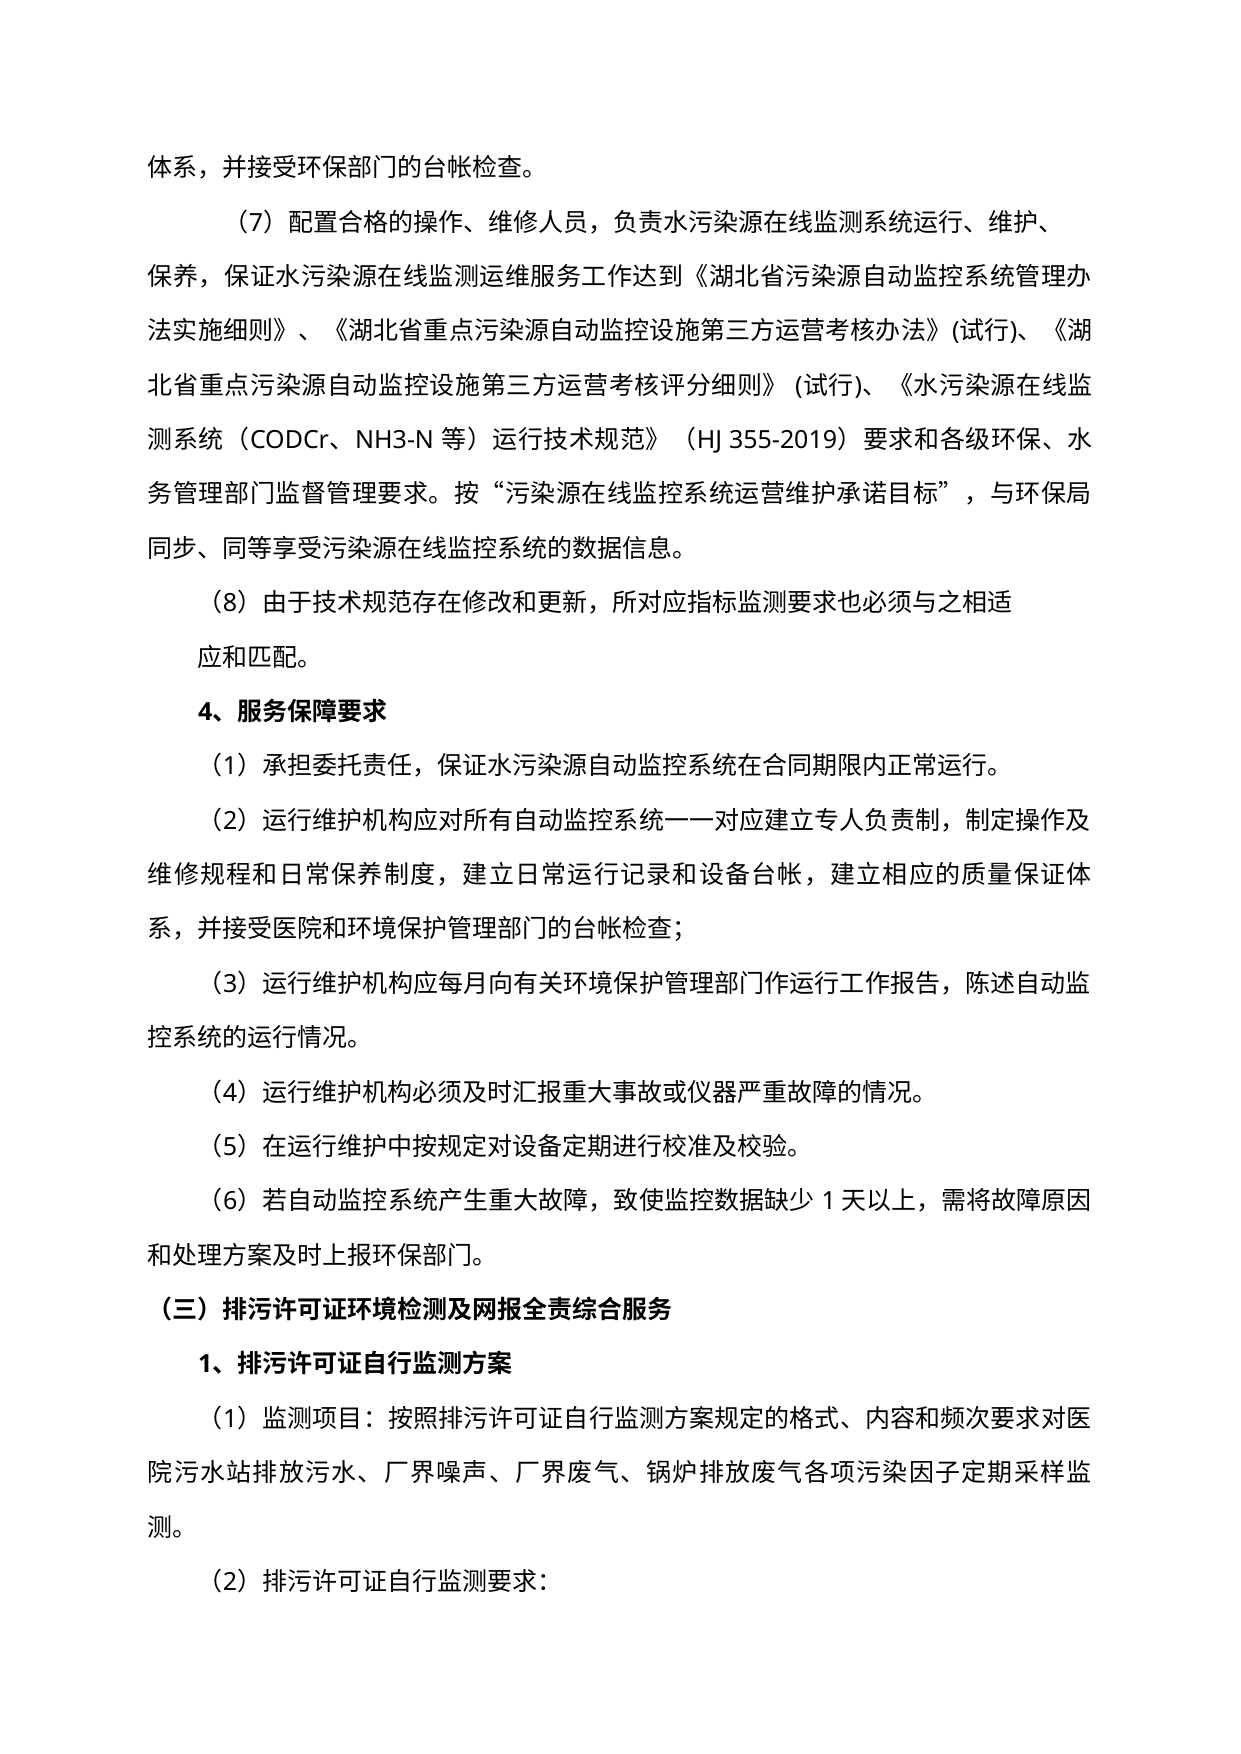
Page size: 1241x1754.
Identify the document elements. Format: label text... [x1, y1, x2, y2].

text （3）运行维护机构应每月向有关环境保护管理部门作运行工作报告，陈述自动监控系统的运行情况。 [148, 963, 1092, 1054]
text （2）运行维护机构应对所有自动监控系统一一对应建立专人负责制，制定操作及维修规程和日常保养制度，建立日常运行记录和设备台帐，建立相应的质量保证体系，并接受医院和环境保护管理部门的台帐检查； [148, 800, 1092, 945]
text （1）承担委托责任，保证水污染源自动监控系统在合同期限内正常运行。 [148, 746, 1092, 782]
text （5）在运行维护中按规定对设备定期进行校准及校验。 [148, 1126, 1092, 1163]
text （1）监测项目：按照排污许可证自行监测方案规定的格式、内容和频次要求对医院污水站排放污水、厂界噪声、厂界废气、锅炉排放废气各项污染因子定期采样监测。 [148, 1398, 1092, 1543]
text （2）排污许可证自行监测要求： [148, 1561, 1092, 1598]
text 保养，保证水污染源在线监测运维服务工作达到《湖北省污染源自动监控系统管理办法实施细则》、《湖北省重点污染源自动监控设施第三方运营考核办法》(试行)、《湖北省重点污染源自动监控设施第三方运营考核评分细则》 (试行)、《水污染源在线监测系统（CODCr、NH3-N 等）运行技术规范》（HJ 355-2019）要求和各级环保、水务管理部门监督管理要求。按“污染源在线监控系统运营维护承诺目标”，与环保局同步、同等享受污染源在线监控系统的数据信息。 [148, 256, 1092, 564]
text （8）由于技术规范存在修改和更新，所对应指标监测要求也必须与之相适 [148, 583, 1092, 619]
text 应和匹配。 [148, 637, 1092, 673]
text 4、服务保障要求 [148, 691, 1092, 728]
text 1、排污许可证自行监测方案 [148, 1344, 1092, 1380]
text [148, 148, 1092, 184]
text （三）排污许可证环境检测及网报全责综合服务 [148, 1289, 1092, 1326]
text （6）若自动监控系统产生重大故障，致使监控数据缺少1天以上，需将故障原因和处理方案及时上报环保部门。 [148, 1181, 1092, 1271]
text （4）运行维护机构必须及时汇报重大事故或仪器严重故障的情况。 [148, 1072, 1092, 1108]
text （7）配置合格的操作、维修人员，负责水污染源在线监测系统运行、维护、 [148, 202, 1092, 238]
